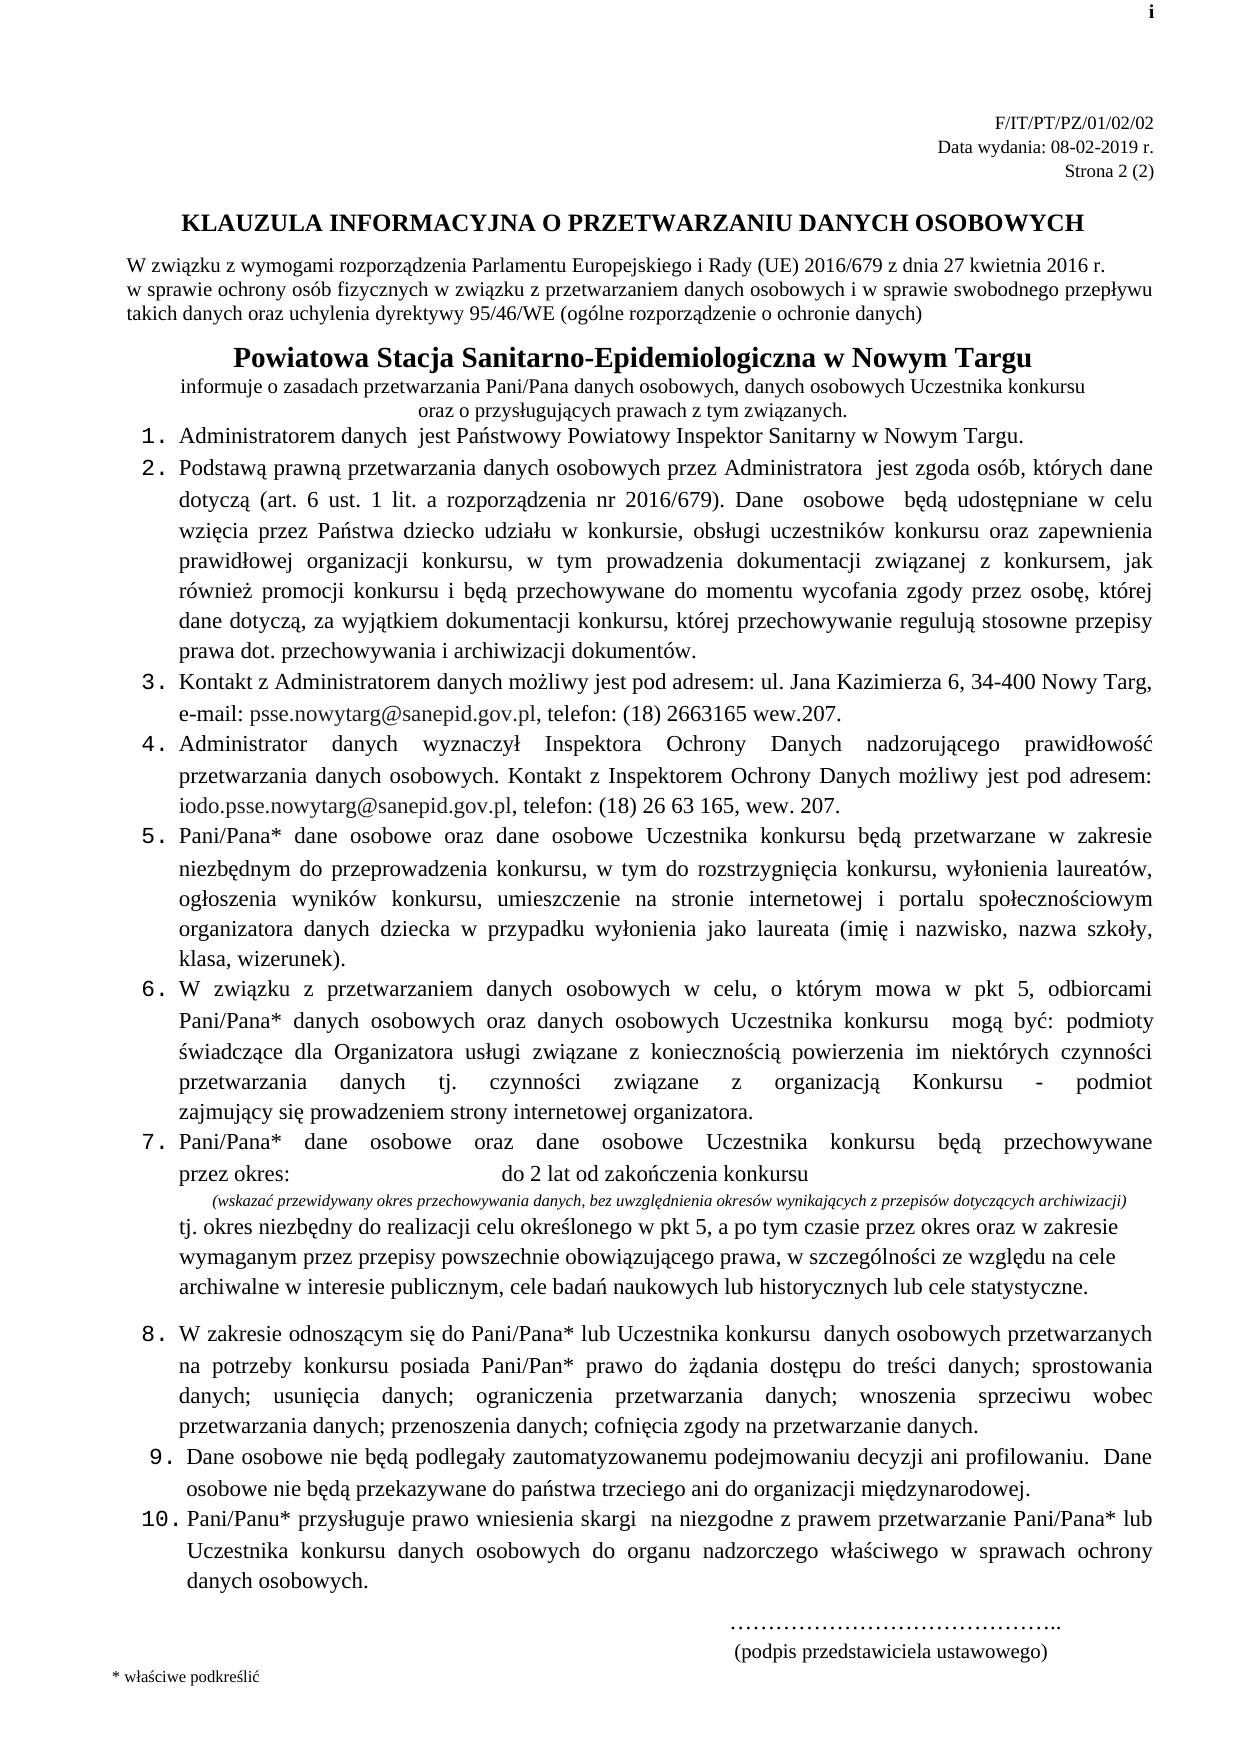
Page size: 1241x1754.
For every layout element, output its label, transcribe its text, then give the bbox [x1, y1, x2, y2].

text Data wydania: 08-02-2019 r. [916, 136, 1154, 157]
text W związku z wymogami rozporządzenia Parlamentu Europejskiego i Rady (UE) 2016/679 z dnia 27 kwietnia 2016 r. w sprawie ochrony osób fizycznych w związku z przetwarzaniem danych osobowych i w sprawie swobodnego przepływu takich danych oraz uchylenia dyrektywy 95/46/WE (ogólne rozporządzenie o ochronie danych) [126, 253, 1154, 325]
text (podpis przedstawiciela ustawowego) [112, 1639, 1154, 1663]
list Podstawą prawną przetwarzania danych osobowych przez Administratora jest zgoda osób, których dane dotyczą (art. 6 ust. 1 lit. a rozporządzenia nr 2016/679). Dane osobowe będą udostępniane w celu wzięcia przez Państwa dziecko udziału w konkursie, obsługi uczestników konkursu oraz zapewnienia prawidłowej organizacji konkursu, w tym prowadzenia dokumentacji związanej z konkursem, jak również promocji konkursu i będą przechowywane do momentu wycofania zgody przez osobę, której dane dotyczą, za wyjątkiem dokumentacji konkursu, której przechowywanie regulują stosowne przepisy prawa dot. przechowywania i archiwizacji dokumentów. [141, 454, 1154, 664]
text * właściwe podkreślić [112, 1667, 1154, 1686]
text KLAUZULA INFORMACYJNA O PRZETWARZANIU DANYCH OSOBOWYCH [112, 208, 1154, 237]
list Administrator danych wyznaczył Inspektora Ochrony Danych nadzorującego prawidłowość przetwarzania danych osobowych. Kontakt z Inspektorem Ochrony Danych możliwy jest pod adresem: iodo.psse.nowytarg@sanepid.gov.pl, telefon: (18) 26 63 165, wew. 207. [141, 730, 1154, 819]
list Dane osobowe nie będą podlegały zautomatyzowanemu podejmowaniu decyzji ani profilowaniu. Dane osobowe nie będą przekazywane do państwa trzeciego ani do organizacji międzynarodowej. [149, 1443, 1154, 1501]
list W związku z przetwarzaniem danych osobowych w celu, o którym mowa w pkt 5, odbiorcami Pani/Pana* danych osobowych oraz danych osobowych Uczestnika konkursu mogą być: podmioty świadczące dla Organizatora usługi związane z koniecznością powierzenia im niektórych czynności przetwarzania danych tj. czynności związane z organizacją Konkursu - podmiot zajmujący się prowadzeniem strony internetowej organizatora. [141, 976, 1154, 1124]
list W zakresie odnoszącym się do Pani/Pana* lub Uczestnika konkursu danych osobowych przetwarzanych na potrzeby konkursu posiada Pani/Pan* prawo do żądania dostępu do treści danych; sprostowania danych; usunięcia danych; ograniczenia przetwarzania danych; wnoszenia sprzeciwu wobec przetwarzania danych; przenoszenia danych; cofnięcia zgody na przetwarzanie danych. [141, 1320, 1154, 1439]
text F/IT/PT/PZ/01/02/02 [923, 112, 1154, 134]
list wymaganym przez przepisy powszechnie obowiązującego prawa, w szczególności ze względu na cele [156, 1243, 1154, 1269]
text oraz o przysługujących prawach z tym związanych. [112, 398, 1154, 422]
text Powiatowa Stacja Sanitarno-Epidemiologiczna w Nowym Targu [112, 340, 1154, 374]
text …………………………………….. [112, 1608, 1154, 1635]
text Strona 2 (2) [112, 159, 1154, 181]
list archiwalne w interesie publicznym, cele badań naukowych lub historycznych lub cele statystyczne. [156, 1273, 1154, 1299]
text informuje o zasadach przetwarzania Pani/Pana danych osobowych, danych osobowych Uczestnika konkursu [112, 374, 1154, 398]
list (wskazać przewidywany okres przechowywania danych, bez uwzględnienia okresów wynikających z przepisów dotyczących archiwizacji) [187, 1191, 1154, 1210]
list Kontakt z Administratorem danych możliwy jest pod adresem: ul. Jana Kazimierza 6, 34-400 Nowy Targ, e-mail: psse.nowytarg@sanepid.gov.pl, telefon: (18) 2663165 wew.207. [141, 668, 1154, 726]
list tj. okres niezbędny do realizacji celu określonego w pkt 5, a po tym czasie przez okres oraz w zakresie [156, 1213, 1154, 1239]
list Pani/Pana* dane osobowe oraz dane osobowe Uczestnika konkursu będą przetwarzane w zakresie niezbędnym do przeprowadzenia konkursu, w tym do rozstrzygnięcia konkursu, wyłonienia laureatów, ogłoszenia wyników konkursu, umieszczenie na stronie internetowej i portalu społecznościowym organizatora danych dziecka w przypadku wyłonienia jako laureata (imię i nazwisko, nazwa szkoły, klasa, wizerunek). [141, 823, 1154, 972]
list Pani/Panu* przysługuje prawo wniesienia skargi na niezgodne z prawem przetwarzanie Pani/Pana* lub Uczestnika konkursu danych osobowych do organu nadzorczego właściwego w sprawach ochrony danych osobowych. [141, 1505, 1154, 1594]
list Administratorem danych jest Państwowy Powiatowy Inspektor Sanitarny w Nowym Targu. [141, 422, 1154, 450]
list Pani/Pana* dane osobowe oraz dane osobowe Uczestnika konkursu będą przechowywane przez okres: do 2 lat od zakończenia konkursu [141, 1128, 1154, 1187]
